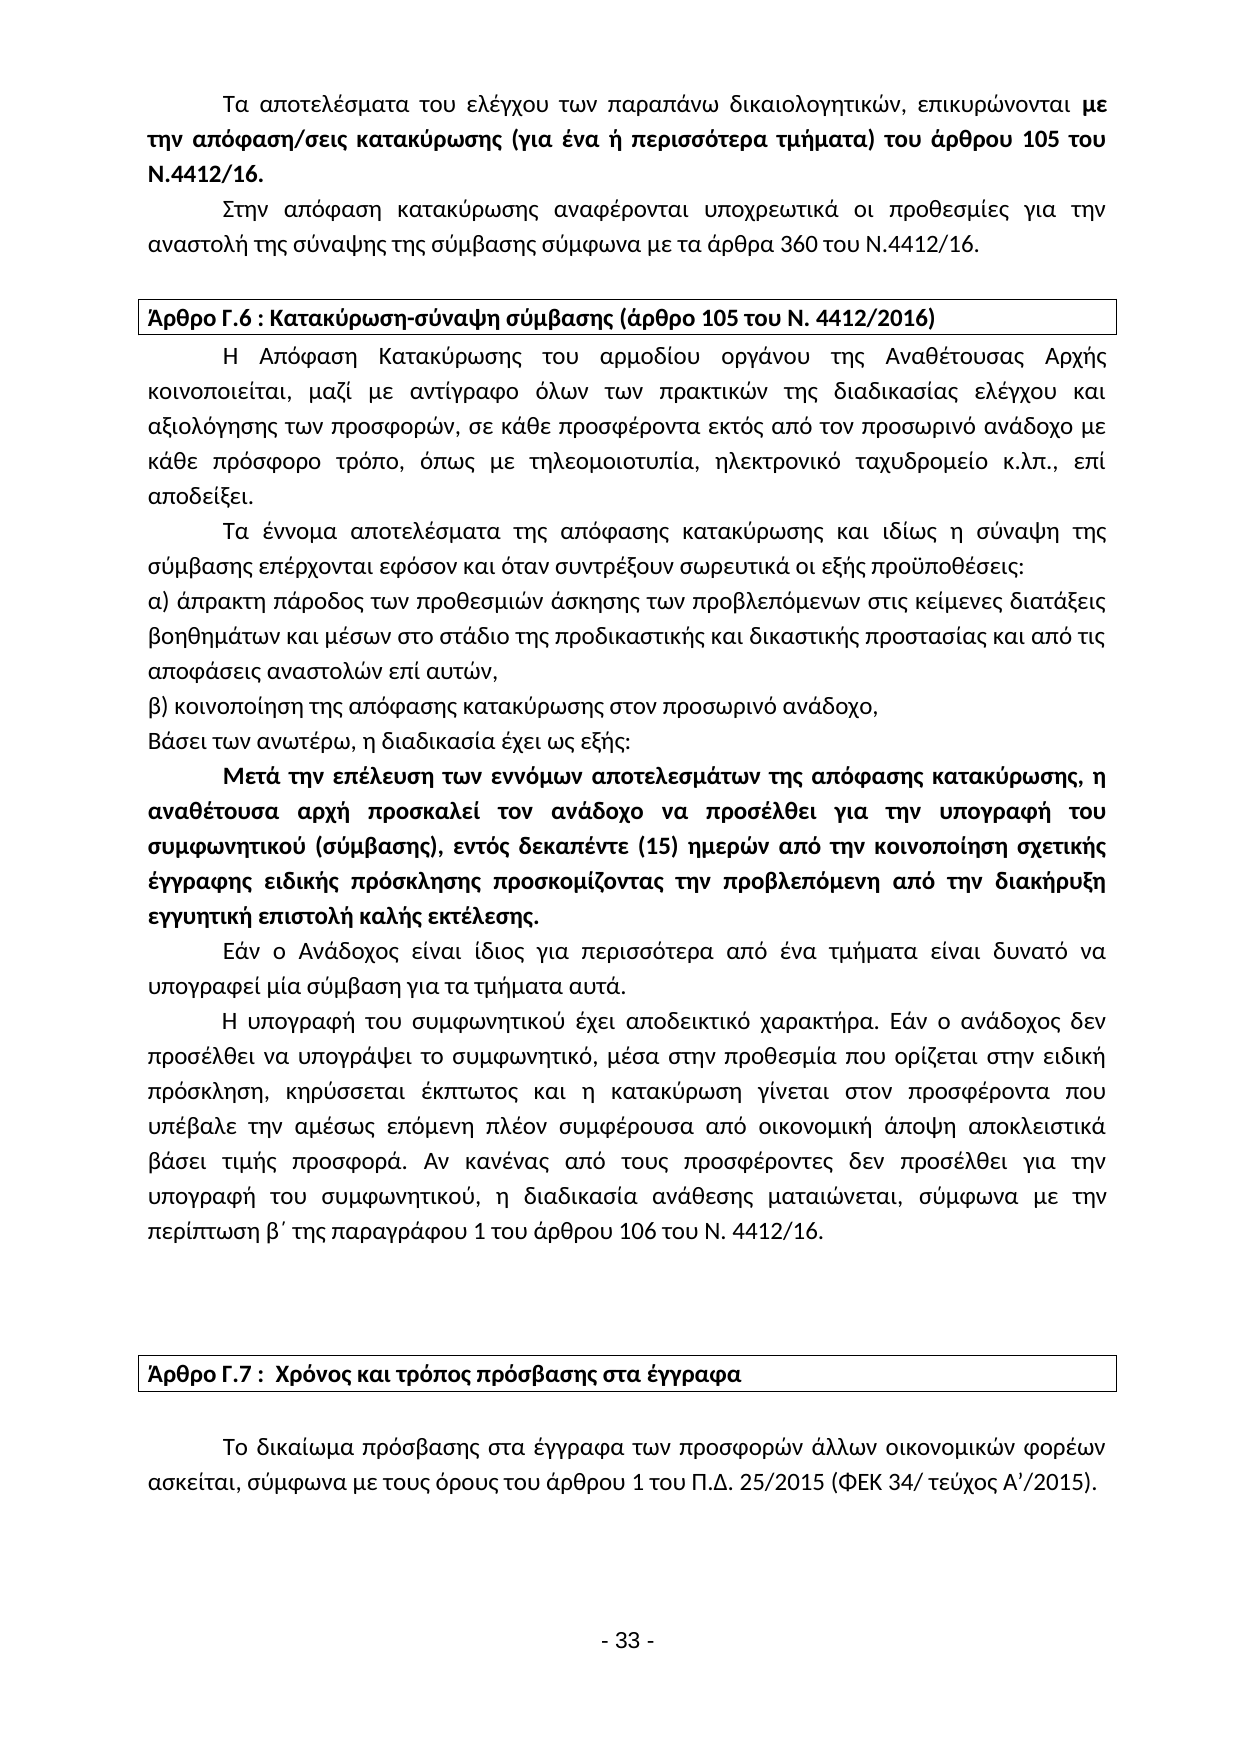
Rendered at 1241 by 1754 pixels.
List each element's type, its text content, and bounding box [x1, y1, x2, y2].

subtitle Άρθρο Γ.6 : Κατακύρωση-σύναψη σύμβασης (άρθρο 105 του Ν. 4412/2016) [139, 300, 1116, 334]
text Εάν ο Ανάδοχος είναι ίδιος για περισσότερα από ένα τμήματα είναι δυνατό να υπογραφεί μία σύμβαση για τα τμήματα αυτά. [148, 935, 1107, 1000]
text Τα έννομα αποτελέσματα της απόφασης κατακύρωσης και ιδίως η σύναψη της σύμβασης επέρχονται εφόσον και όταν συντρέξουν σωρευτικά οι εξής προϋποθέσεις: [148, 515, 1107, 580]
text Στην απόφαση κατακύρωσης αναφέρονται υποχρεωτικά οι προθεσμίες για την αναστολή της σύναψης της σύμβασης σύμφωνα με τα άρθρα 360 του Ν.4412/16. [148, 194, 1107, 259]
text Μετά την επέλευση των εννόμων αποτελεσμάτων της απόφασης κατακύρωσης, η αναθέτουσα αρχή προσκαλεί τον ανάδοχο να προσέλθει για την υπογραφή του συμφωνητικού (σύμβασης), εντός δεκαπέντε (15) ημερών από την κοινοποίηση σχετικής έγγραφης ειδικής πρόσκλησης προσκομίζοντας την προβλεπόμενη από την διακήρυξη εγγυητική επιστολή καλής εκτέλεσης. [148, 760, 1107, 930]
text Τα αποτελέσματα του ελέγχου των παραπάνω δικαιολογητικών, επικυρώνονται με την απόφαση/σεις κατακύρωσης (για ένα ή περισσότερα τμήματα) του άρθρου 105 του Ν.4412/16. [148, 89, 1107, 189]
text Η Απόφαση Κατακύρωσης του αρμοδίου οργάνου της Αναθέτουσας Αρχής κοινοποιείται, μαζί με αντίγραφο όλων των πρακτικών της διαδικασίας ελέγχου και αξιολόγησης των προσφορών, σε κάθε προσφέροντα εκτός από τον προσωρινό ανάδοχο με κάθε πρόσφορο τρόπο, όπως με τηλεομοιοτυπία, ηλεκτρονικό ταχυδρομείο κ.λπ., επί αποδείξει. [148, 340, 1107, 510]
text Το δικαίωμα πρόσβασης στα έγγραφα των προσφορών άλλων οικονομικών φορέων ασκείται, σύμφωνα με τους όρους του άρθρου 1 του Π.Δ. 25/2015 (ΦΕΚ 34/ τεύχος Α’/2015). [148, 1431, 1107, 1497]
text β) κοινοποίηση της απόφασης κατακύρωσης στον προσωρινό ανάδοχο, [148, 690, 1107, 720]
subtitle Άρθρο Γ.7 : Χρόνος και τρόπος πρόσβασης στα έγγραφα [139, 1356, 1116, 1391]
text α) άπρακτη πάροδος των προθεσμιών άσκησης των προβλεπόμενων στις κείμενες διατάξεις βοηθημάτων και μέσων στο στάδιο της προδικαστικής και δικαστικής προστασίας και από τις αποφάσεις αναστολών επί αυτών, [148, 585, 1107, 685]
text Η υπογραφή του συμφωνητικού έχει αποδεικτικό χαρακτήρα. Εάν ο ανάδοχος δεν προσέλθει να υπογράψει το συμφωνητικό, μέσα στην προθεσμία που ορίζεται στην ειδική πρόσκληση, κηρύσσεται έκπτωτος και η κατακύρωση γίνεται στον προσφέροντα που υπέβαλε την αμέσως επόμενη πλέον συμφέρουσα από οικονομική άποψη αποκλειστικά βάσει τιμής προσφορά. Αν κανένας από τους προσφέροντες δεν προσέλθει για την υπογραφή του συμφωνητικού, η διαδικασία ανάθεσης ματαιώνεται, σύμφωνα με την περίπτωση β΄ της παραγράφου 1 του άρθρου 106 του Ν. 4412/16. [148, 1005, 1107, 1245]
text Βάσει των ανωτέρω, η διαδικασία έχει ως εξής: [148, 725, 1107, 755]
